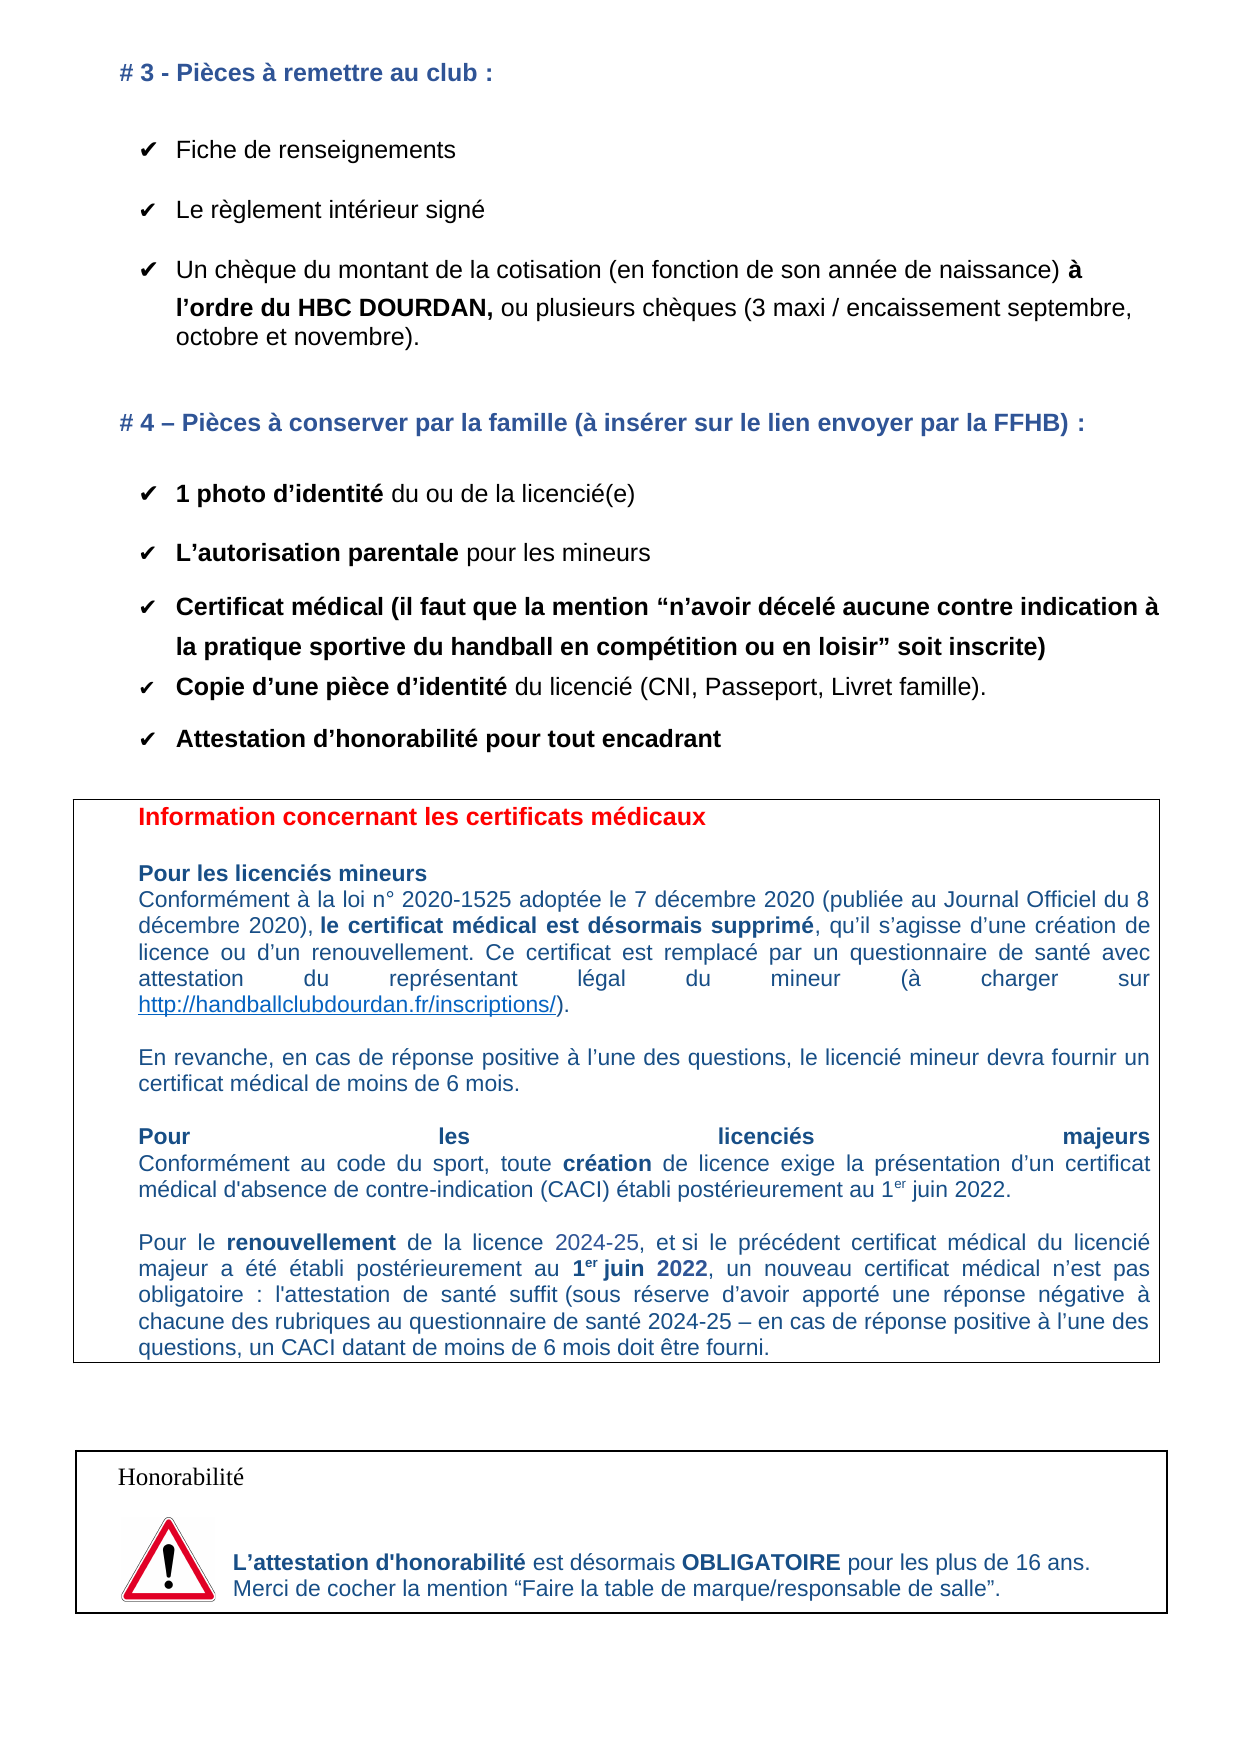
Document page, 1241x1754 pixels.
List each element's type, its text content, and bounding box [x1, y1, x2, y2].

text # 3 - Pièces à remettre au club : [119, 58, 1151, 87]
text Conformément à la loi n° 2020-1525 adoptée le 7 décembre 2020 (publiée au Journal Officiel du 8 décembre 2020), le certificat médical est désormais supprimé, qu’il s’agisse d’une création de licence ou d’un renouvellement. Ce certificat est remplacé par un questionnaire de santé avec attestation du représentant légal du mineur (à charger sur http://handballclubdourdan.fr/inscriptions/). [74, 883, 1159, 1018]
text Pour les licenciés majeurs Conformément au code du sport, toute création de licence exige la présentation d’un certificat médical d'absence de contre-indication (CACI) établi postérieurement au 1er juin 2022. [74, 1120, 1159, 1202]
list Un chèque du montant de la cotisation (en fonction de son année de naissance) à l’ordre du HBC DOURDAN, ou plusieurs chèques (3 maxi / encaissement septembre, octobre et novembre). [138, 242, 1151, 351]
list Attestation d’honorabilité pour tout encadrant [138, 713, 1165, 760]
list Certificat médical (il faut que la mention “n’avoir décelé aucune contre indication à la pratique sportive du handball en compétition ou en loisir” soit inscrite) [138, 581, 1165, 661]
text Information concernant les certificats médicaux [74, 800, 1159, 831]
picture [121, 1517, 216, 1602]
list Copie d’une pièce d’identité du licencié (CNI, Passeport, Livret famille). [138, 665, 1165, 707]
text Pour le renouvellement de la licence 2024-25, et si le précédent certificat médical du licencié majeur a été établi postérieurement au 1er juin 2022, un nouveau certificat médical n’est pas obligatoire : l'attestation de santé suffit (sous réserve d’avoir apporté une réponse négative à chacune des rubriques au questionnaire de santé 2024-25 – en cas de réponse positive à l’une des questions, un CACI datant de moins de 6 mois doit être fourni. [74, 1225, 1159, 1362]
text # 4 – Pièces à conserver par la famille (à insérer sur le lien envoyer par la FFHB) : [119, 408, 1151, 437]
list 1 photo d’identité du ou de la licencié(e) [138, 466, 1165, 517]
list Fiche de renseignements [138, 122, 1165, 173]
text En revanche, en cas de réponse positive à l’une des questions, le licencié mineur devra fournir un certificat médical de moins de 6 mois. [74, 1041, 1159, 1097]
list Le règlement intérieur signé [138, 184, 1165, 231]
list L’autorisation parentale pour les mineurs [138, 527, 1165, 574]
text Pour les licenciés mineurs [74, 856, 1159, 883]
